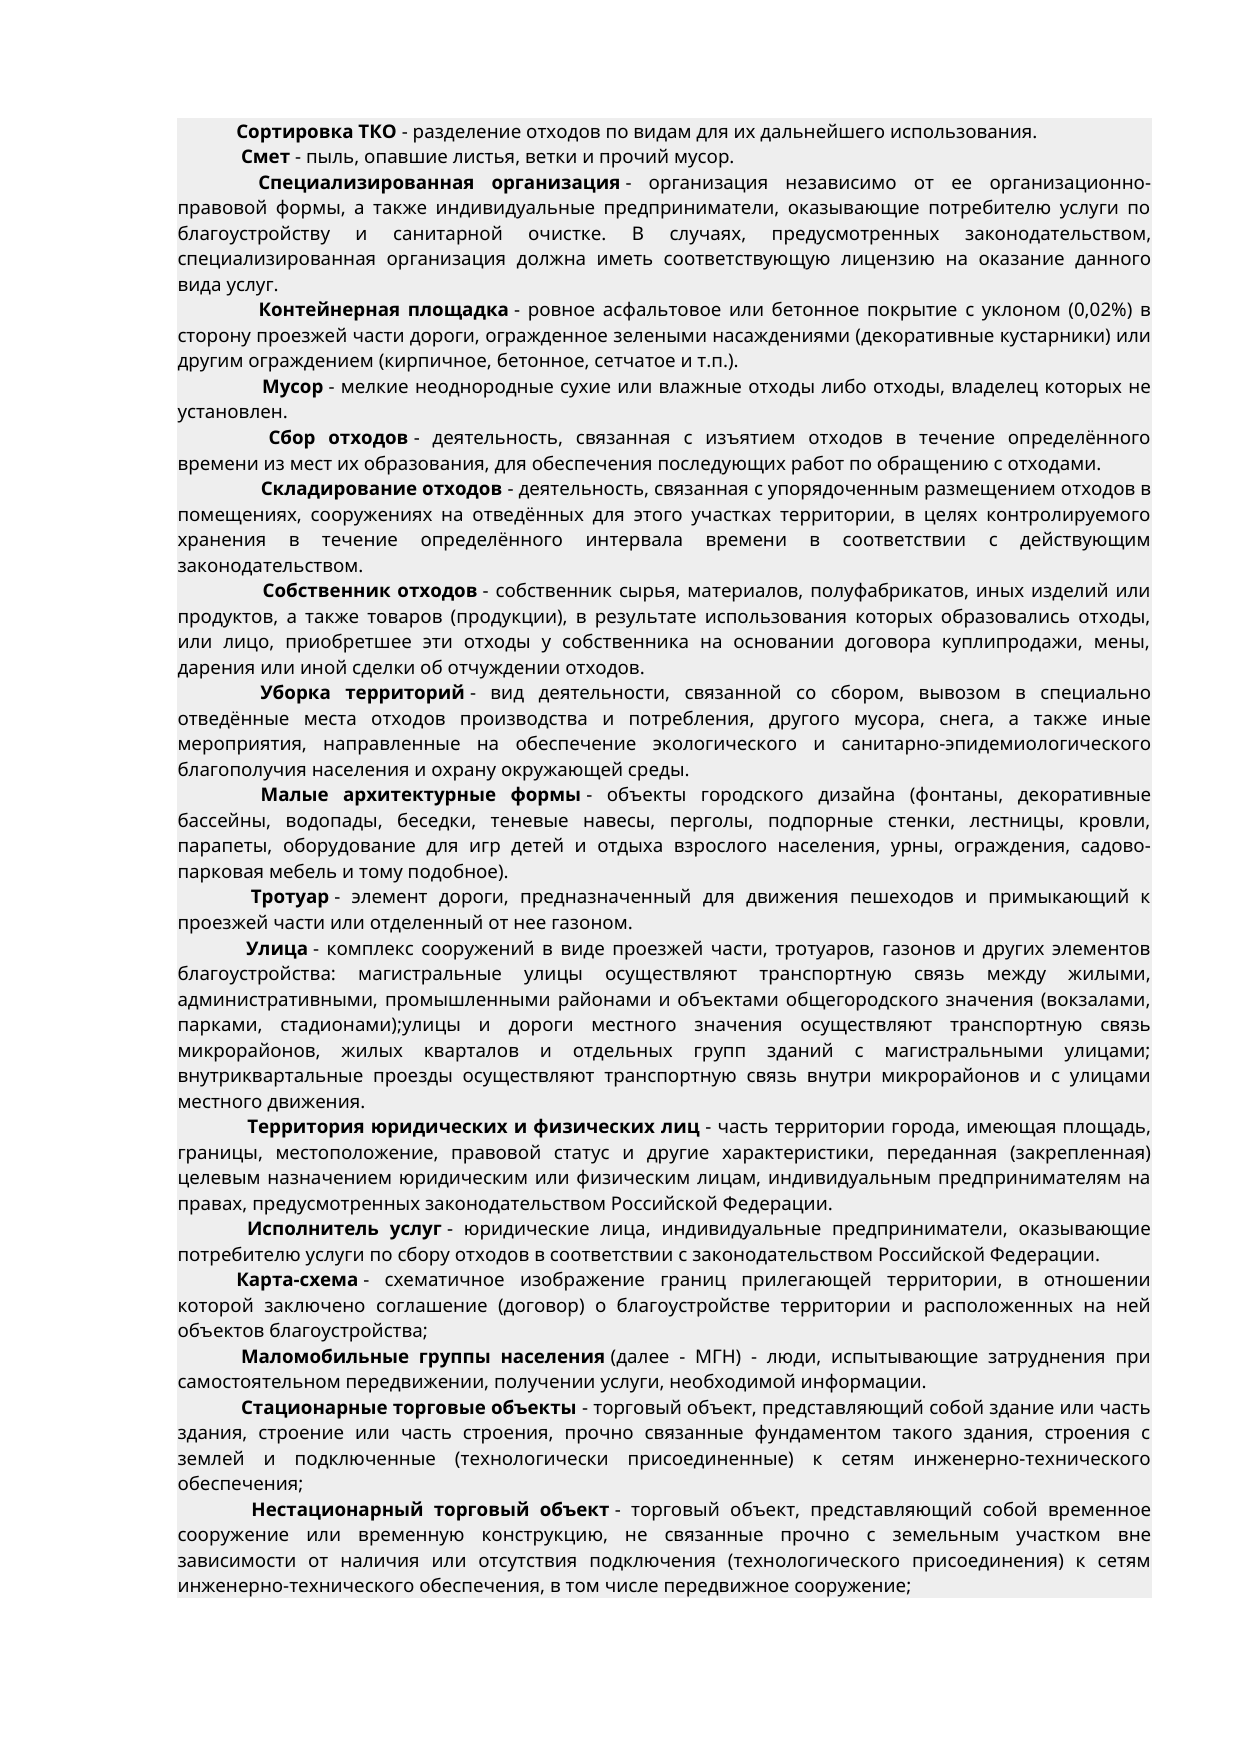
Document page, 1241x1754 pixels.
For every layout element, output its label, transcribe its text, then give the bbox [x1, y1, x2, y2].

text Мусор - мелкие неоднородные сухие или влажные отходы либо отходы, владелец которых не установлен. [177, 373, 1152, 424]
text Специализированная организация - организация независимо от ее организационно-правовой формы, а также индивидуальные предприниматели, оказывающие потребителю услуги по благоустройству и санитарной очистке. В случаях, предусмотренных законодательством, специализированная организация должна иметь соответствующую лицензию на оказание данного вида услуг. [177, 169, 1152, 297]
text Территория юридических и физических лиц - часть территории города, имеющая площадь, границы, местоположение, правовой статус и другие характеристики, переданная (закрепленная) целевым назначением юридическим или физическим лицам, индивидуальным предпринимателям на правах, предусмотренных законодательством Российской Федерации. [177, 1113, 1152, 1216]
text Уборка территорий - вид деятельности, связанной со сбором, вывозом в специально отведённые места отходов производства и потребления, другого мусора, снега, а также иные мероприятия, направленные на обеспечение экологического и санитарно-эпидемиологического благополучия населения и охрану окружающей среды. [177, 679, 1152, 782]
text Стационарные торговые объекты - торговый объект, представляющий собой здание или часть здания, строение или часть строения, прочно связанные фундаментом такого здания, строения с землей и подключенные (технологически присоединенные) к сетям инженерно-технического обеспечения; [177, 1394, 1152, 1496]
text Тротуар - элемент дороги, предназначенный для движения пешеходов и примыкающий к проезжей части или отделенный от нее газоном. [177, 884, 1152, 935]
text Сортировка ТКО - разделение отходов по видам для их дальнейшего использования. [177, 118, 1152, 144]
text Сбор отходов - деятельность, связанная с изъятием отходов в течение определённого времени из мест их образования, для обеспечения последующих работ по обращению с отходами. [177, 424, 1152, 475]
text Нестационарный торговый объект - торговый объект, представляющий собой временное сооружение или временную конструкцию, не связанные прочно с земельным участком вне зависимости от наличия или отсутствия подключения (технологического присоединения) к сетям инженерно-технического обеспечения, в том числе передвижное сооружение; [177, 1496, 1152, 1598]
text Улица - комплекс сооружений в виде проезжей части, тротуаров, газонов и других элементов благоустройства: магистральные улицы осуществляют транспортную связь между жилыми, административными, промышленными районами и объектами общегородского значения (вокзалами, парками, стадионами);улицы и дороги местного значения осуществляют транспортную связь микрорайонов, жилых кварталов и отдельных групп зданий с магистральными улицами; внутриквартальные проезды осуществляют транспортную связь внутри микрорайонов и с улицами местного движения. [177, 935, 1152, 1113]
text Смет - пыль, опавшие листья, ветки и прочий мусор. [177, 144, 1152, 169]
text Контейнерная площадка - ровное асфальтовое или бетонное покрытие с уклоном (0,02%) в сторону проезжей части дороги, огражденное зелеными насаждениями (декоративные кустарники) или другим ограждением (кирпичное, бетонное, сетчатое и т.п.). [177, 297, 1152, 373]
text Собственник отходов - собственник сырья, материалов, полуфабрикатов, иных изделий или продуктов, а также товаров (продукции), в результате использования которых образовались отходы, или лицо, приобретшее эти отходы у собственника на основании договора куплипродажи, мены, дарения или иной сделки об отчуждении отходов. [177, 577, 1152, 679]
text Карта-схема - схематичное изображение границ прилегающей территории, в отношении которой заключено соглашение (договор) о благоустройстве территории и расположенных на ней объектов благоустройства; [177, 1267, 1152, 1343]
text Маломобильные группы населения (далее - МГН) - люди, испытывающие затруднения при самостоятельном передвижении, получении услуги, необходимой информации. [177, 1343, 1152, 1394]
text Исполнитель услуг - юридические лица, индивидуальные предприниматели, оказывающие потребителю услуги по сбору отходов в соответствии с законодательством Российской Федерации. [177, 1216, 1152, 1267]
text Складирование отходов - деятельность, связанная с упорядоченным размещением отходов в помещениях, сооружениях на отведённых для этого участках территории, в целях контролируемого хранения в течение определённого интервала времени в соответствии с действующим законодательством. [177, 475, 1152, 577]
text Малые архитектурные формы - объекты городского дизайна (фонтаны, декоративные бассейны, водопады, беседки, теневые навесы, перголы, подпорные стенки, лестницы, кровли, парапеты, оборудование для игр детей и отдыха взрослого населения, урны, ограждения, садово-парковая мебель и тому подобное). [177, 782, 1152, 884]
